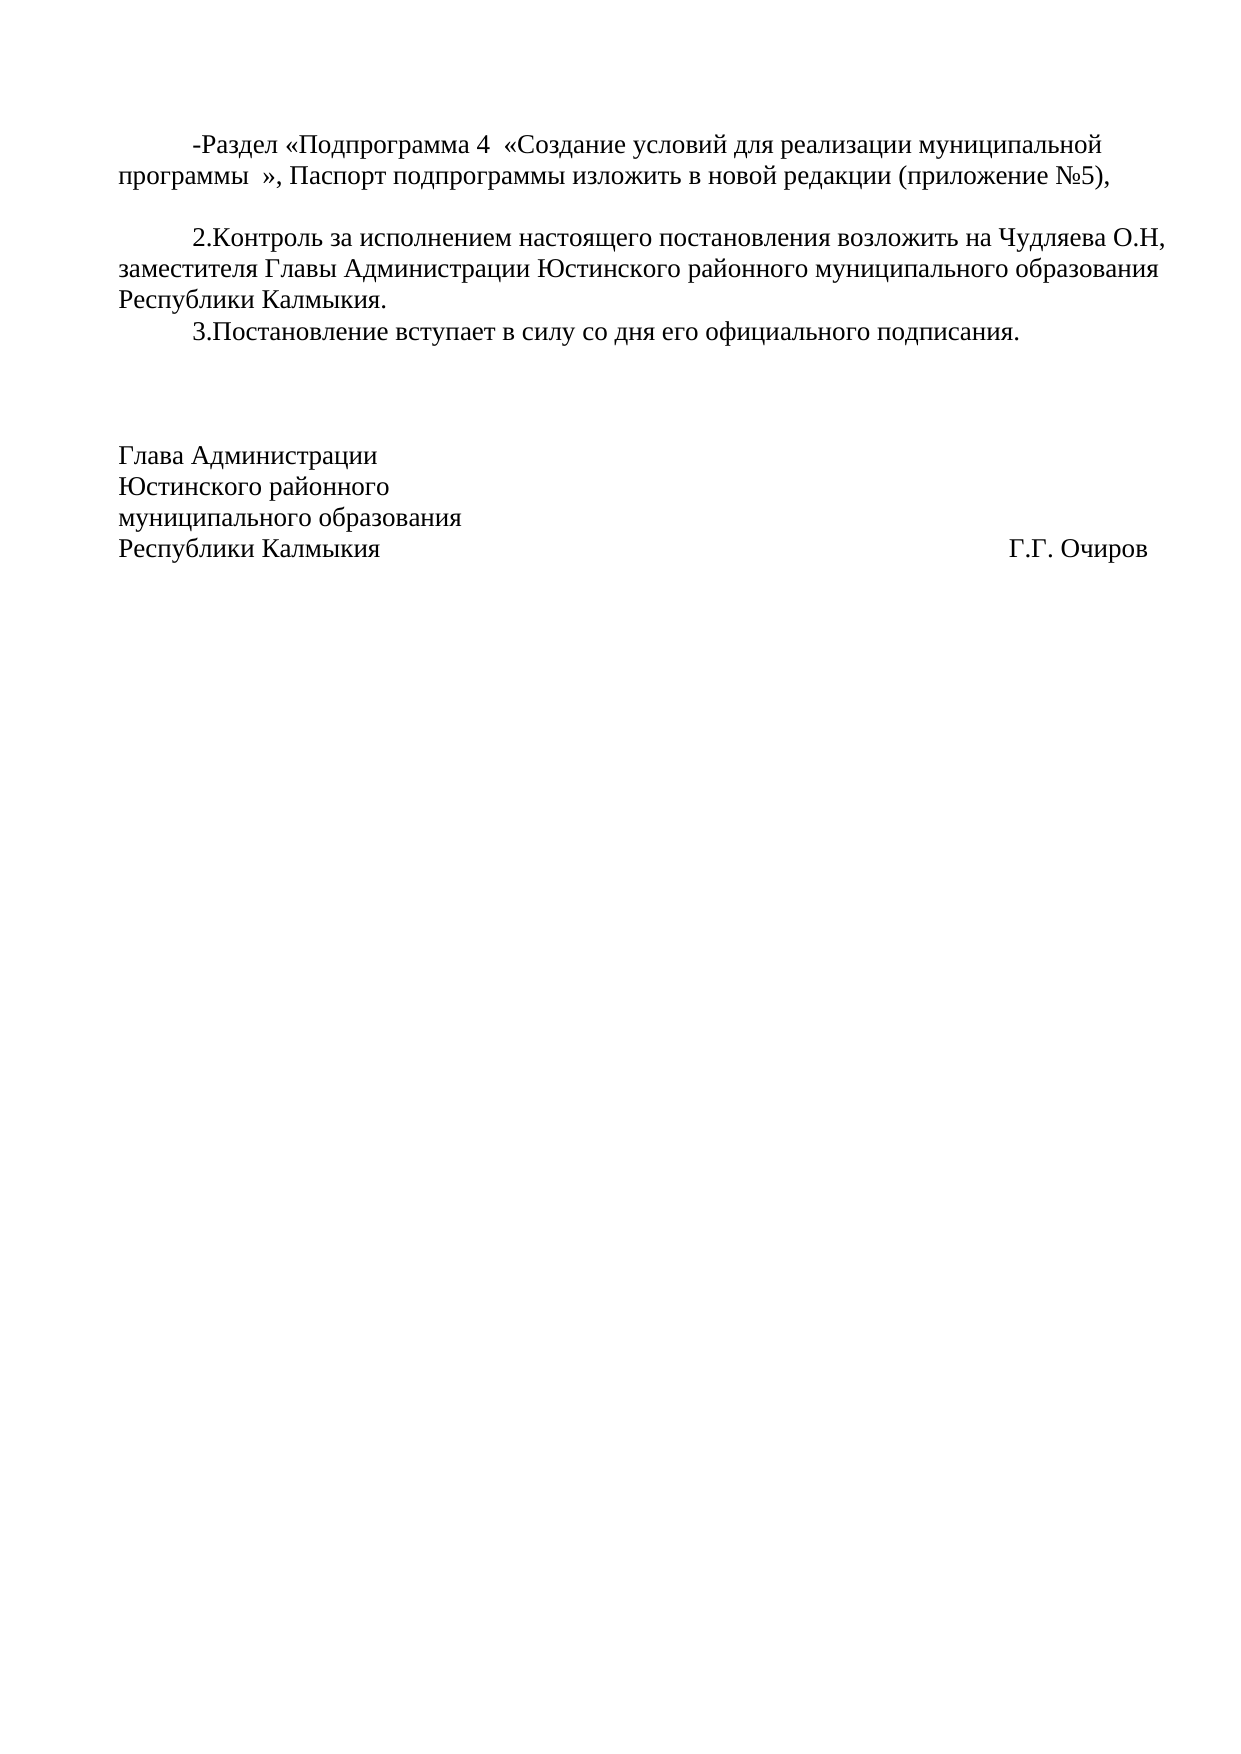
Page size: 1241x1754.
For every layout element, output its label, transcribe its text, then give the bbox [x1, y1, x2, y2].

text Глава Администрации [118, 439, 1181, 470]
text 3.Постановление вступает в силу со дня его официального подписания. [118, 314, 1181, 346]
text -Раздел «Подпрограмма 4 «Создание условий для реализации муниципальной программы », Паспорт подпрограммы изложить в новой редакции (приложение №5), [118, 128, 1181, 190]
text 2.Контроль за исполнением настоящего постановления возложить на Чудляева О.Н, заместителя Главы Администрации Юстинского районного муниципального образования Республики Калмыкия. [118, 221, 1181, 314]
text Юстинского районного [118, 470, 1181, 501]
text Республики Калмыкия Г.Г. Очиров [118, 532, 1181, 564]
text муниципального образования [118, 501, 1181, 532]
